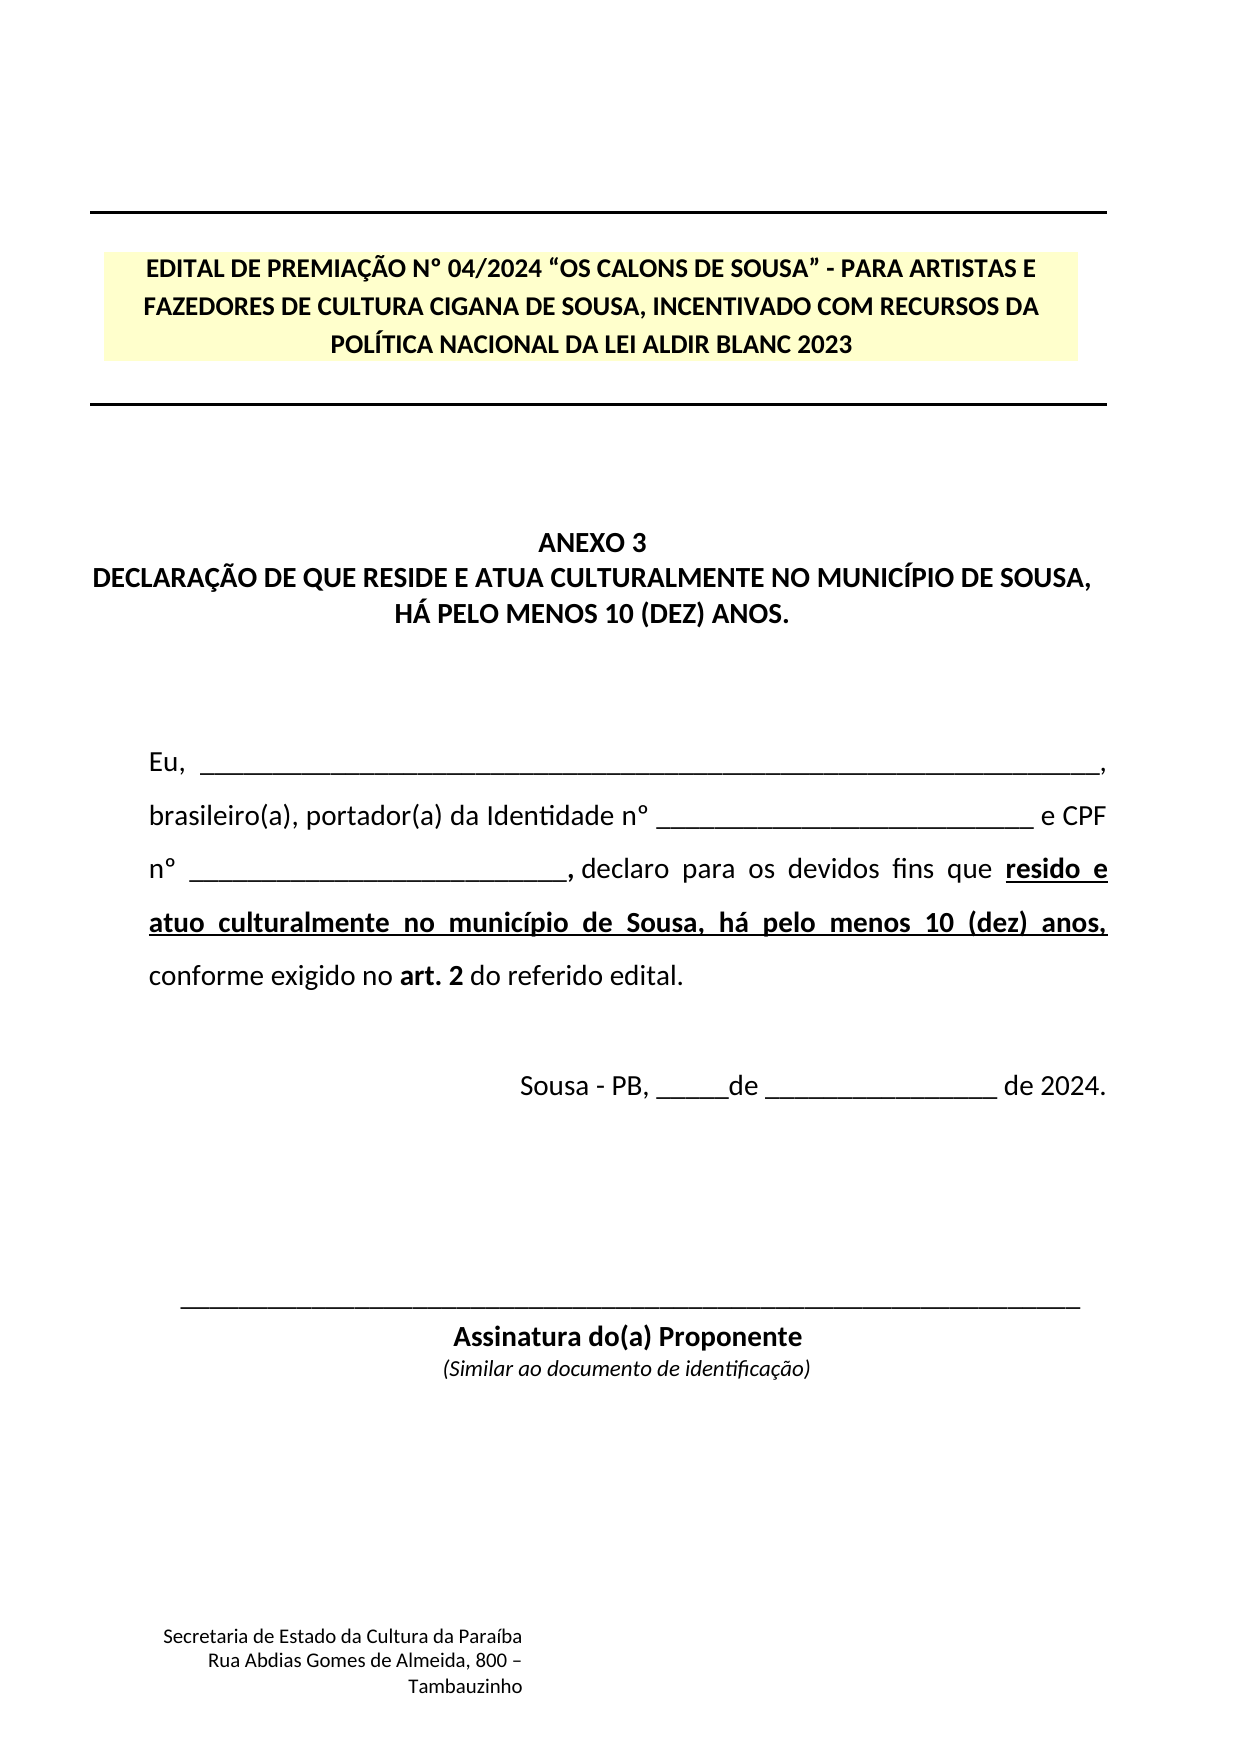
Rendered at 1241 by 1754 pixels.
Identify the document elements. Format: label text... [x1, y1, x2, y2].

text ______________________________________________________________ [147, 1277, 1107, 1313]
text Eu, ______________________________________________________________, brasileiro(a), portador(a) da Identidade nº __________________________ e CPF nº __________________________, declaro para os devidos fins que resido e atuo culturalmente no município de Sousa, há pelo menos 10 (dez) anos, conforme exigido no art. 2 do referido edital. [149, 743, 1108, 934]
text ANEXO 3 [89, 524, 1095, 559]
text Eu, ______________________________________________________________, brasileiro(a), portador(a) da Identidade nº __________________________ e CPF nº __________________________, declaro para os devidos fins que resido e atuo culturalmente no município de Sousa, há pelo menos 10 (dez) anos, conforme exigido no art. 2 do referido edital. [149, 936, 1108, 993]
text Assinatura do(a) Proponente (Similar ao documento de identificação) [149, 1318, 1107, 1382]
text DECLARAÇÃO DE QUE RESIDE E ATUA CULTURALMENTE NO MUNICÍPIO DE SOUSA, HÁ PELO MENOS 10 (DEZ) ANOS. [89, 559, 1095, 631]
text EDITAL DE PREMIAÇÃO Nº 04/2024 “OS CALONS DE SOUSA” - PARA ARTISTAS E FAZEDORES DE CULTURA CIGANA DE SOUSA, INCENTIVADO COM RECURSOS DA POLÍTICA NACIONAL DA LEI ALDIR BLANC 2023 [104, 252, 1078, 361]
text Sousa - PB, _____de ________________ de 2024. [149, 1067, 1107, 1103]
